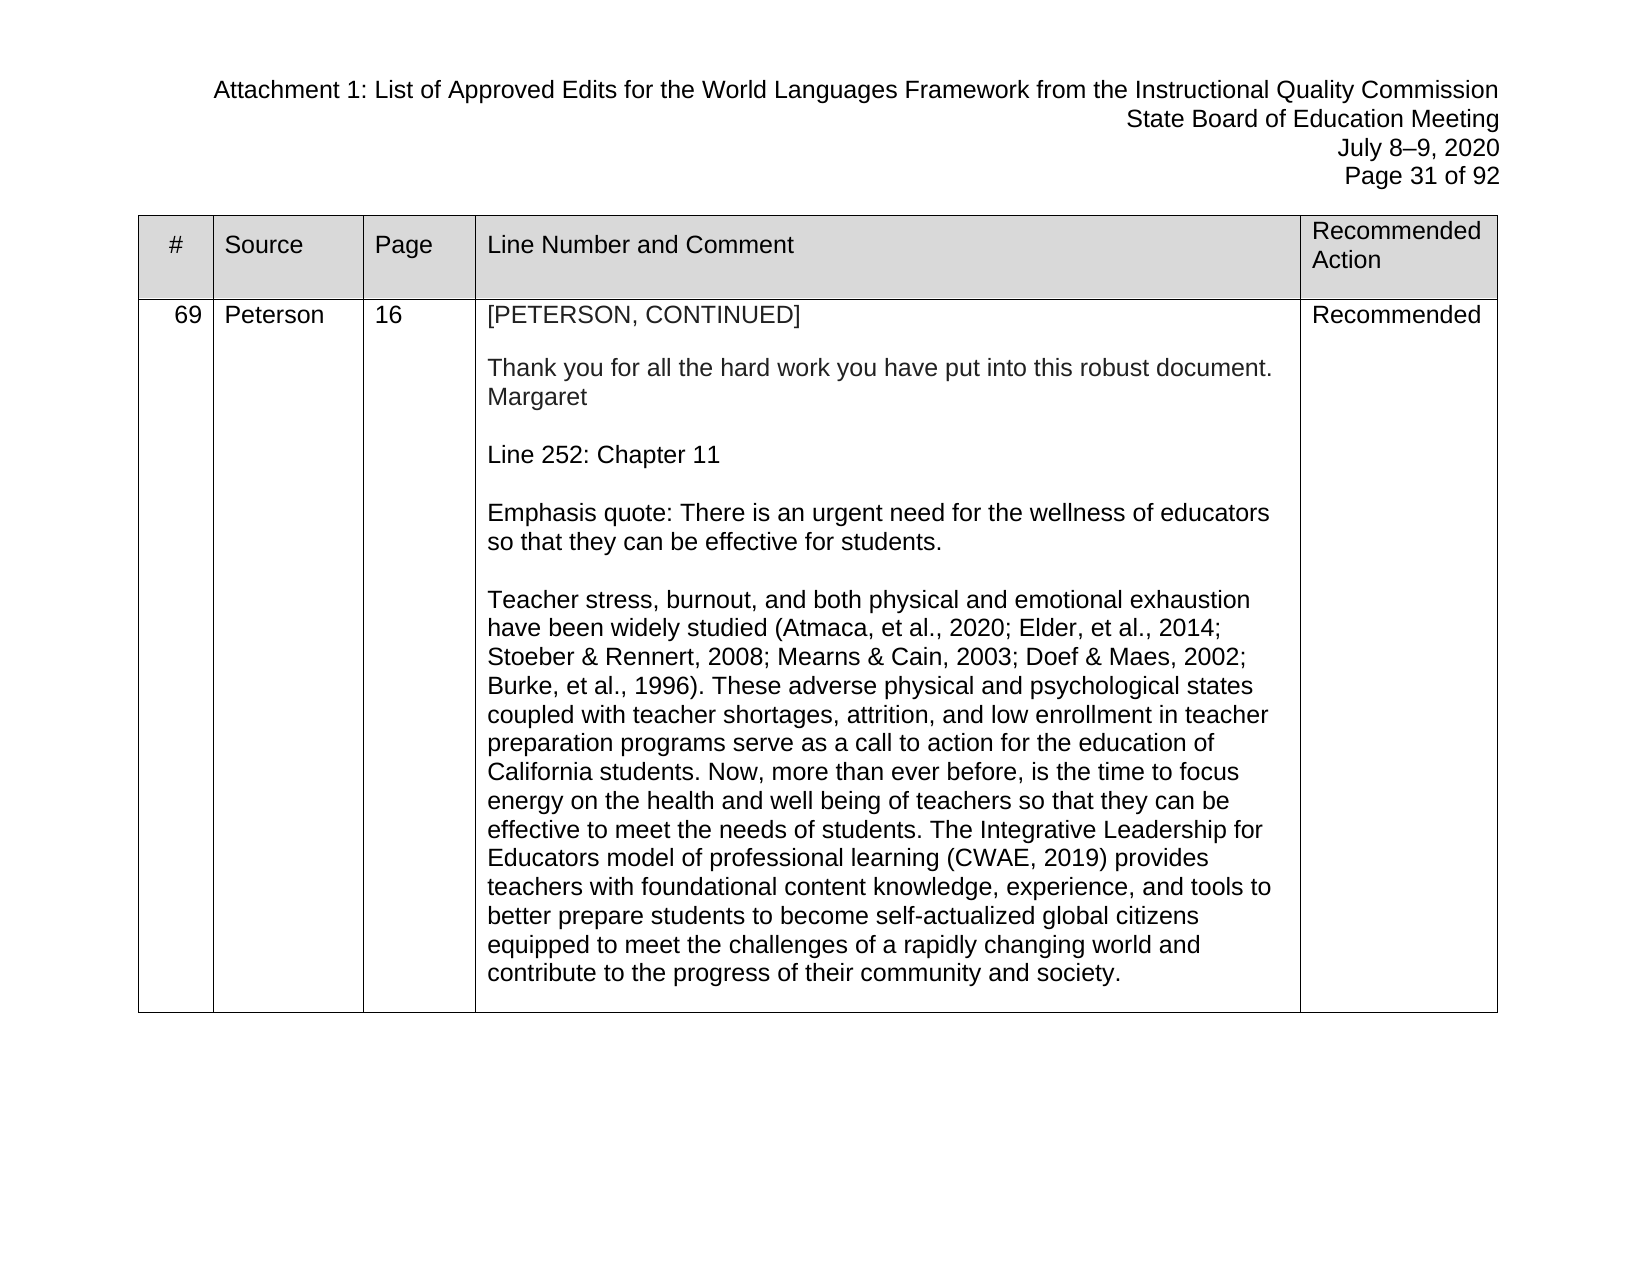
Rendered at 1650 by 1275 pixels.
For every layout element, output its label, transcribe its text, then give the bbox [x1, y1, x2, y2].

table_cell [PETERSON, CONTINUED] Thank you for all the hard work you have put into this robust document. Margaret Line 252: Chapter 11 Emphasis quote: There is an urgent need for the wellness of educators so that they can be effective for students. Teacher stress, burnout, and both physical and emotional exhaustion have been widely studied (Atmaca, et al., 2020; Elder, et al., 2014; Stoeber & Rennert, 2008; Mearns & Cain, 2003; Doef & Maes, 2002; Burke, et al., 1996). These adverse physical and psychological states coupled with teacher shortages, attrition, and low enrollment in teacher preparation programs serve as a call to action for the education of California students. Now, more than ever before, is the time to focus energy on the health and well being of teachers so that they can be effective to meet the needs of students. The Integrative Leadership for Educators model of professional learning (CWAE, 2019) provides teachers with foundational content knowledge, experience, and tools to better prepare students to become self-actualized global citizens equipped to meet the challenges of a rapidly changing world and contribute to the progress of their community and society. [476, 300, 1300, 1012]
table_cell Recommended [1301, 300, 1497, 1012]
table_header Recommended Action [1301, 216, 1497, 298]
table_header Source [214, 216, 363, 298]
table_header Line Number and Comment [476, 216, 1300, 298]
table_cell 16 [364, 300, 475, 1012]
table_cell 69 [139, 300, 213, 1012]
table_header Page [364, 216, 475, 298]
table_cell Peterson [214, 300, 363, 1012]
table_header # [139, 216, 213, 298]
